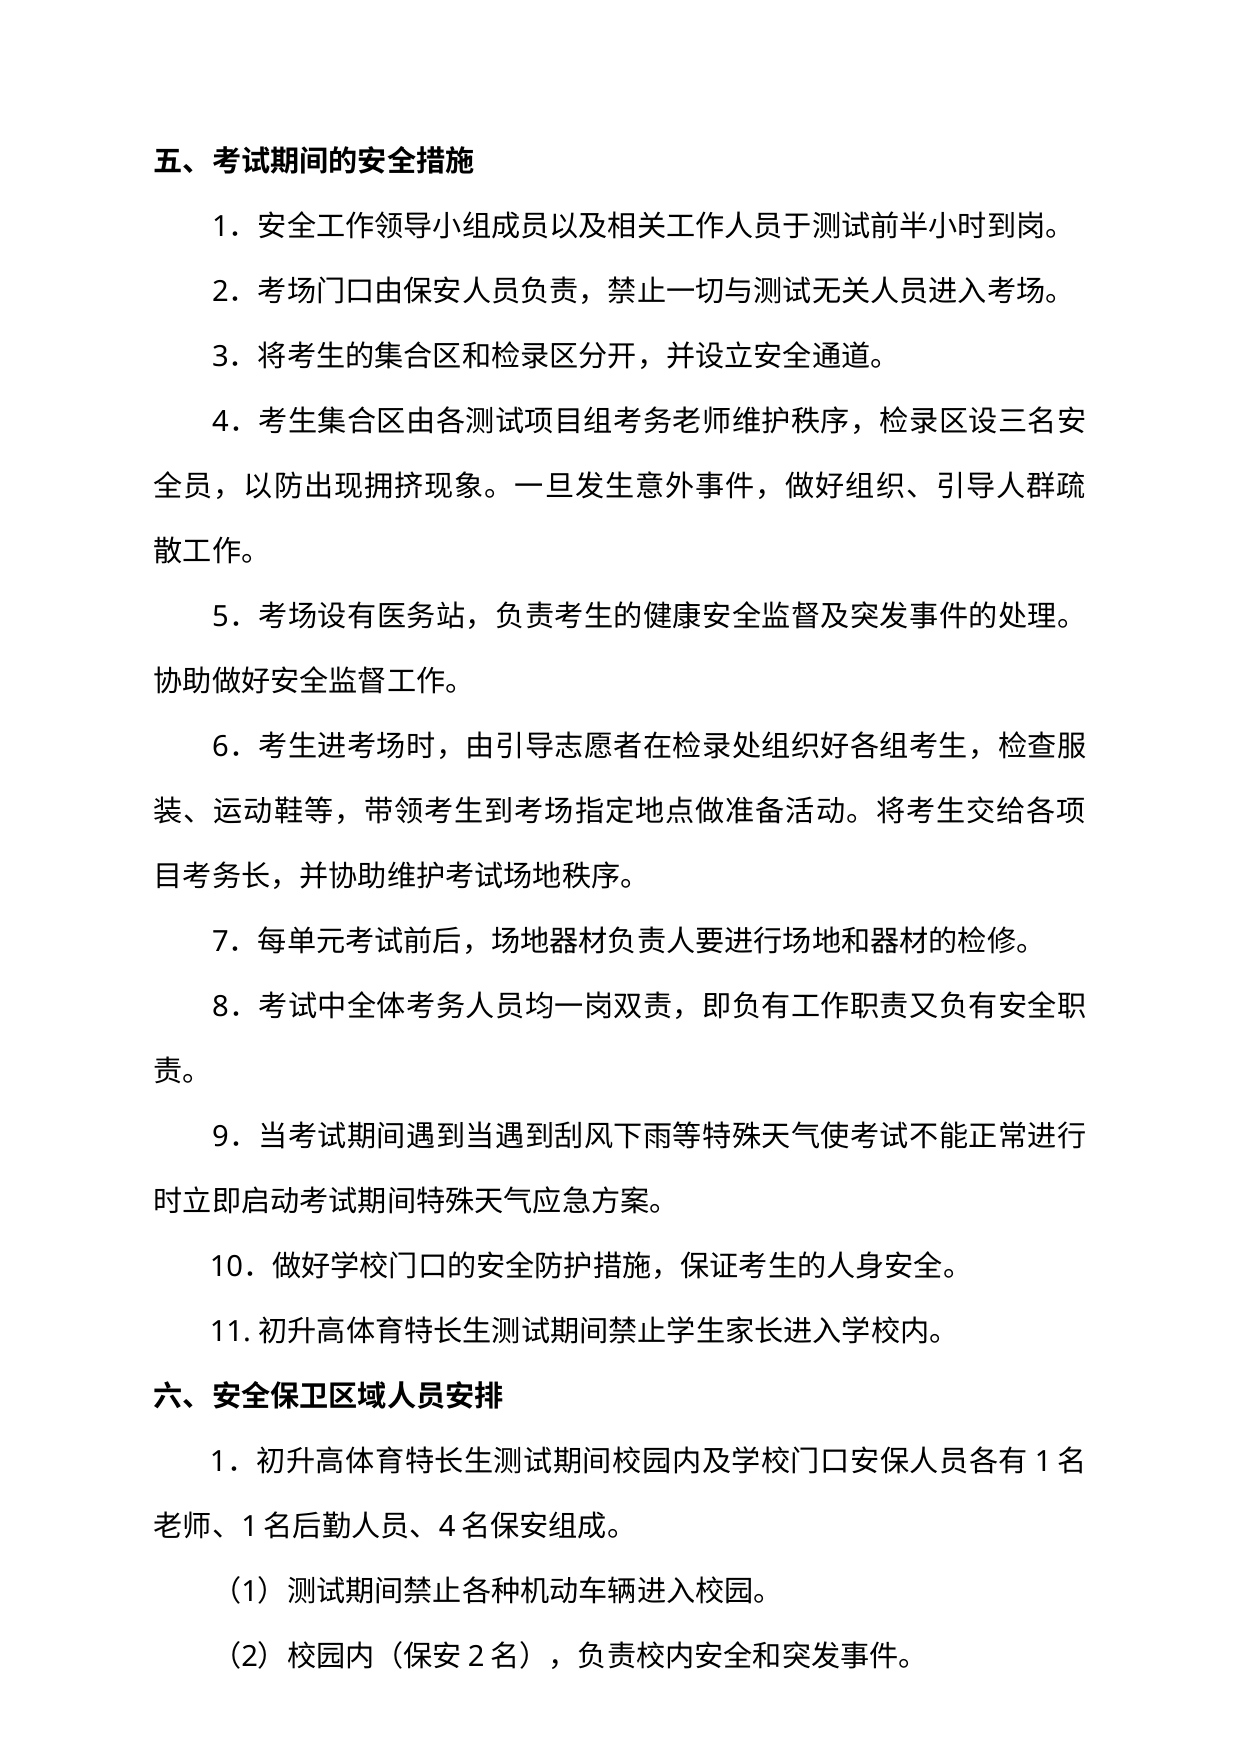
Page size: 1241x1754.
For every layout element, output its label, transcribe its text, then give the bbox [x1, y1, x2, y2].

text 9．当考试期间遇到当遇到刮风下雨等特殊天气使考试不能正常进行时立即启动考试期间特殊天气应急方案。 [153, 1101, 1087, 1231]
text 4．考生集合区由各测试项目组考务老师维护秩序，检录区设三名安全员，以防出现拥挤现象。一旦发生意外事件，做好组织、引导人群疏散工作。 [153, 386, 1087, 581]
text 2．考场门口由保安人员负责，禁止一切与测试无关人员进入考场。 [153, 256, 1087, 321]
text （1）测试期间禁止各种机动车辆进入校园。 [153, 1556, 1087, 1621]
text 5．考场设有医务站，负责考生的健康安全监督及突发事件的处理。协助做好安全监督工作。 [153, 581, 1087, 711]
text （2）校园内（保安2名），负责校内安全和突发事件。 [153, 1621, 1087, 1686]
text 3．将考生的集合区和检录区分开，并设立安全通道。 [153, 321, 1087, 386]
text 10．做好学校门口的安全防护措施，保证考生的人身安全。 [153, 1231, 1087, 1296]
text 8．考试中全体考务人员均一岗双责，即负有工作职责又负有安全职责。 [153, 971, 1087, 1101]
text 7．每单元考试前后，场地器材负责人要进行场地和器材的检修。 [153, 906, 1087, 971]
text 1．安全工作领导小组成员以及相关工作人员于测试前半小时到岗。 [153, 191, 1087, 256]
text 六、安全保卫区域人员安排 [153, 1361, 1087, 1426]
text 6．考生进考场时，由引导志愿者在检录处组织好各组考生，检查服装、运动鞋等，带领考生到考场指定地点做准备活动。将考生交给各项目考务长，并协助维护考试场地秩序。 [153, 711, 1087, 906]
text 五、考试期间的安全措施 [153, 126, 1087, 191]
text 11. 初升高体育特长生测试期间禁止学生家长进入学校内。 [153, 1296, 1087, 1361]
text 1．初升高体育特长生测试期间校园内及学校门口安保人员各有1名老师、1名后勤人员、4名保安组成。 [153, 1426, 1087, 1556]
